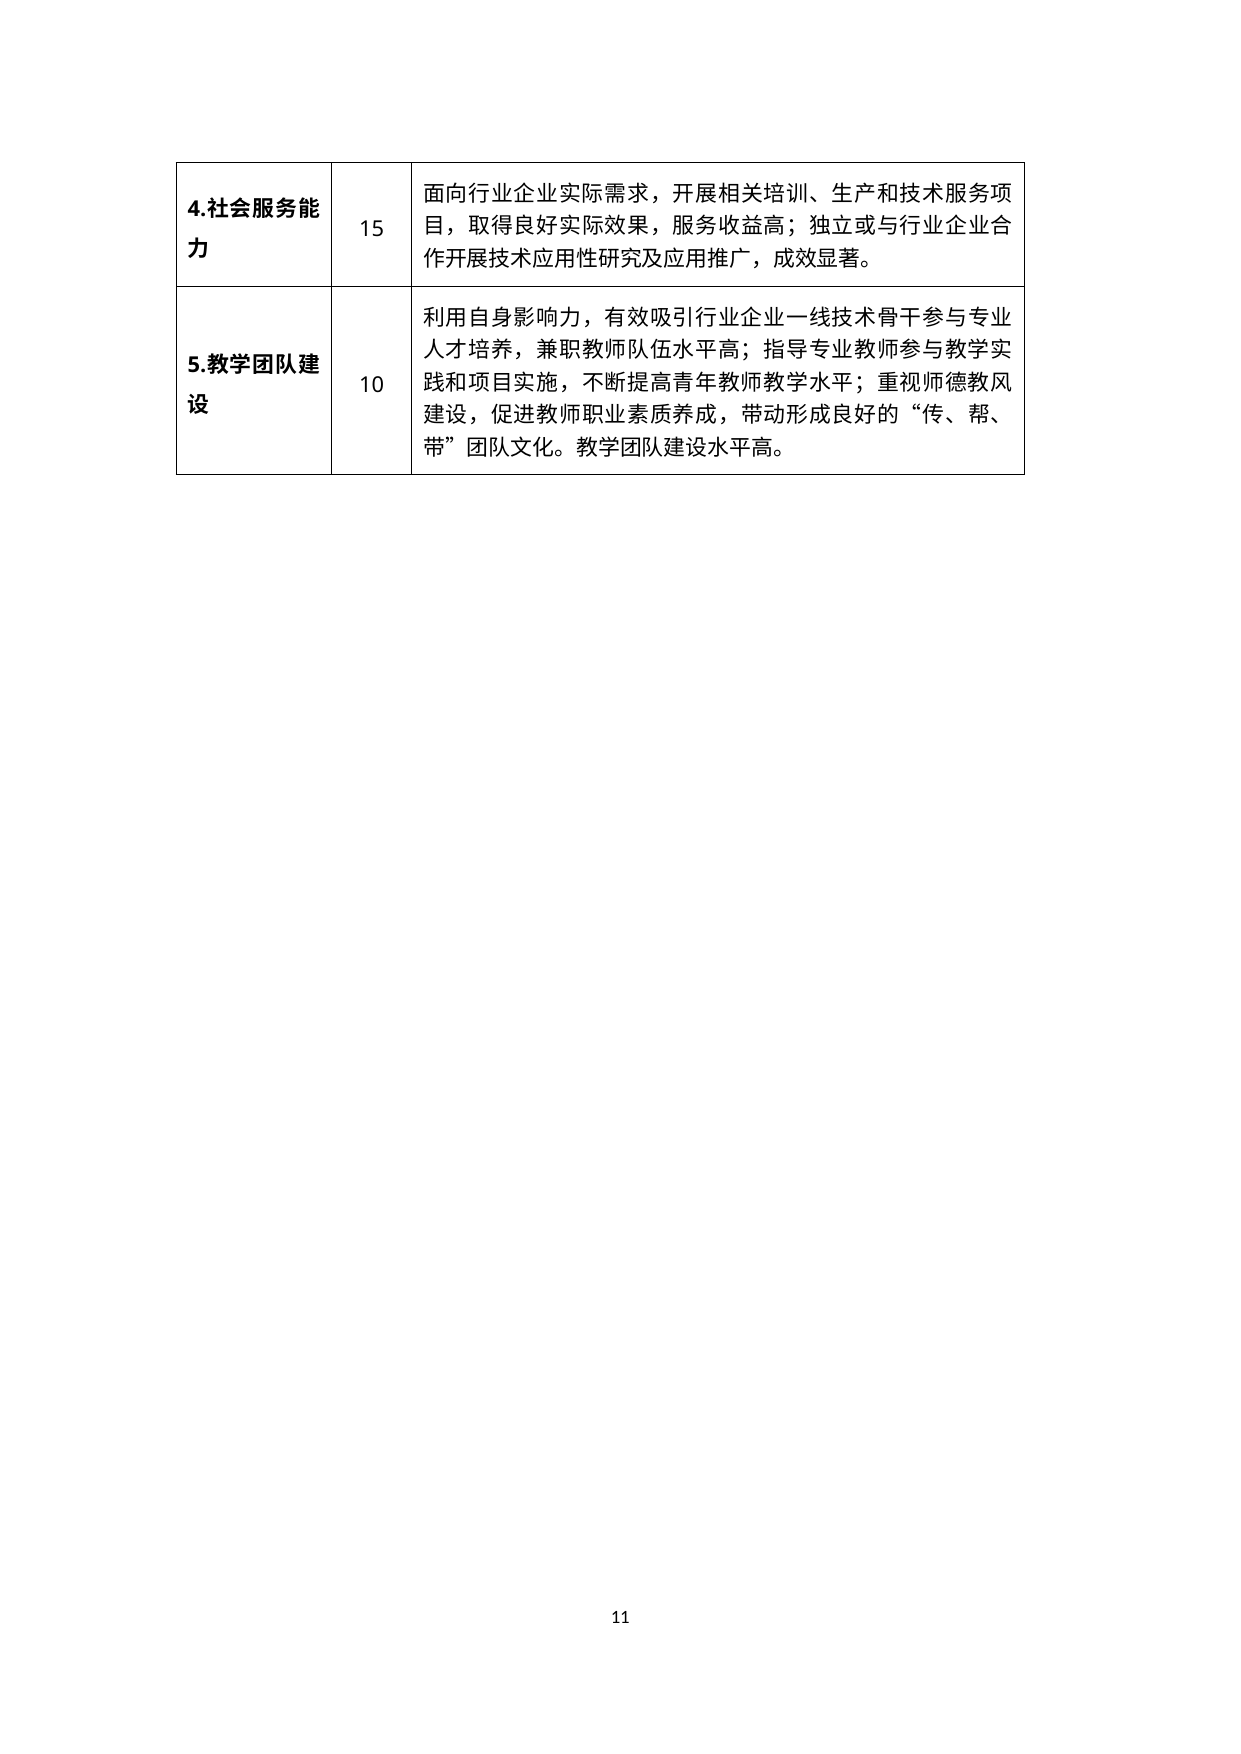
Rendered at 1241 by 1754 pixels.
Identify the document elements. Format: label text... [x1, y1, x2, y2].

table_cell 面向行业企业实际需求，开展相关培训、生产和技术服务项目，取得良好实际效果，服务收益高；独立或与行业企业合作开展技术应用性研究及应用推广，成效显著。 [412, 163, 1024, 286]
table_cell 10 [332, 287, 411, 474]
table_cell 15 [332, 163, 411, 286]
table_cell 利用自身影响力，有效吸引行业企业一线技术骨干参与专业人才培养，兼职教师队伍水平高；指导专业教师参与教学实践和项目实施，不断提高青年教师教学水平；重视师德教风建设，促进教师职业素质养成，带动形成良好的“传、帮、带”团队文化。教学团队建设水平高。 [412, 287, 1024, 474]
table_cell 5.教学团队建设 [177, 287, 331, 474]
table_cell 4.社会服务能力 [177, 163, 331, 286]
